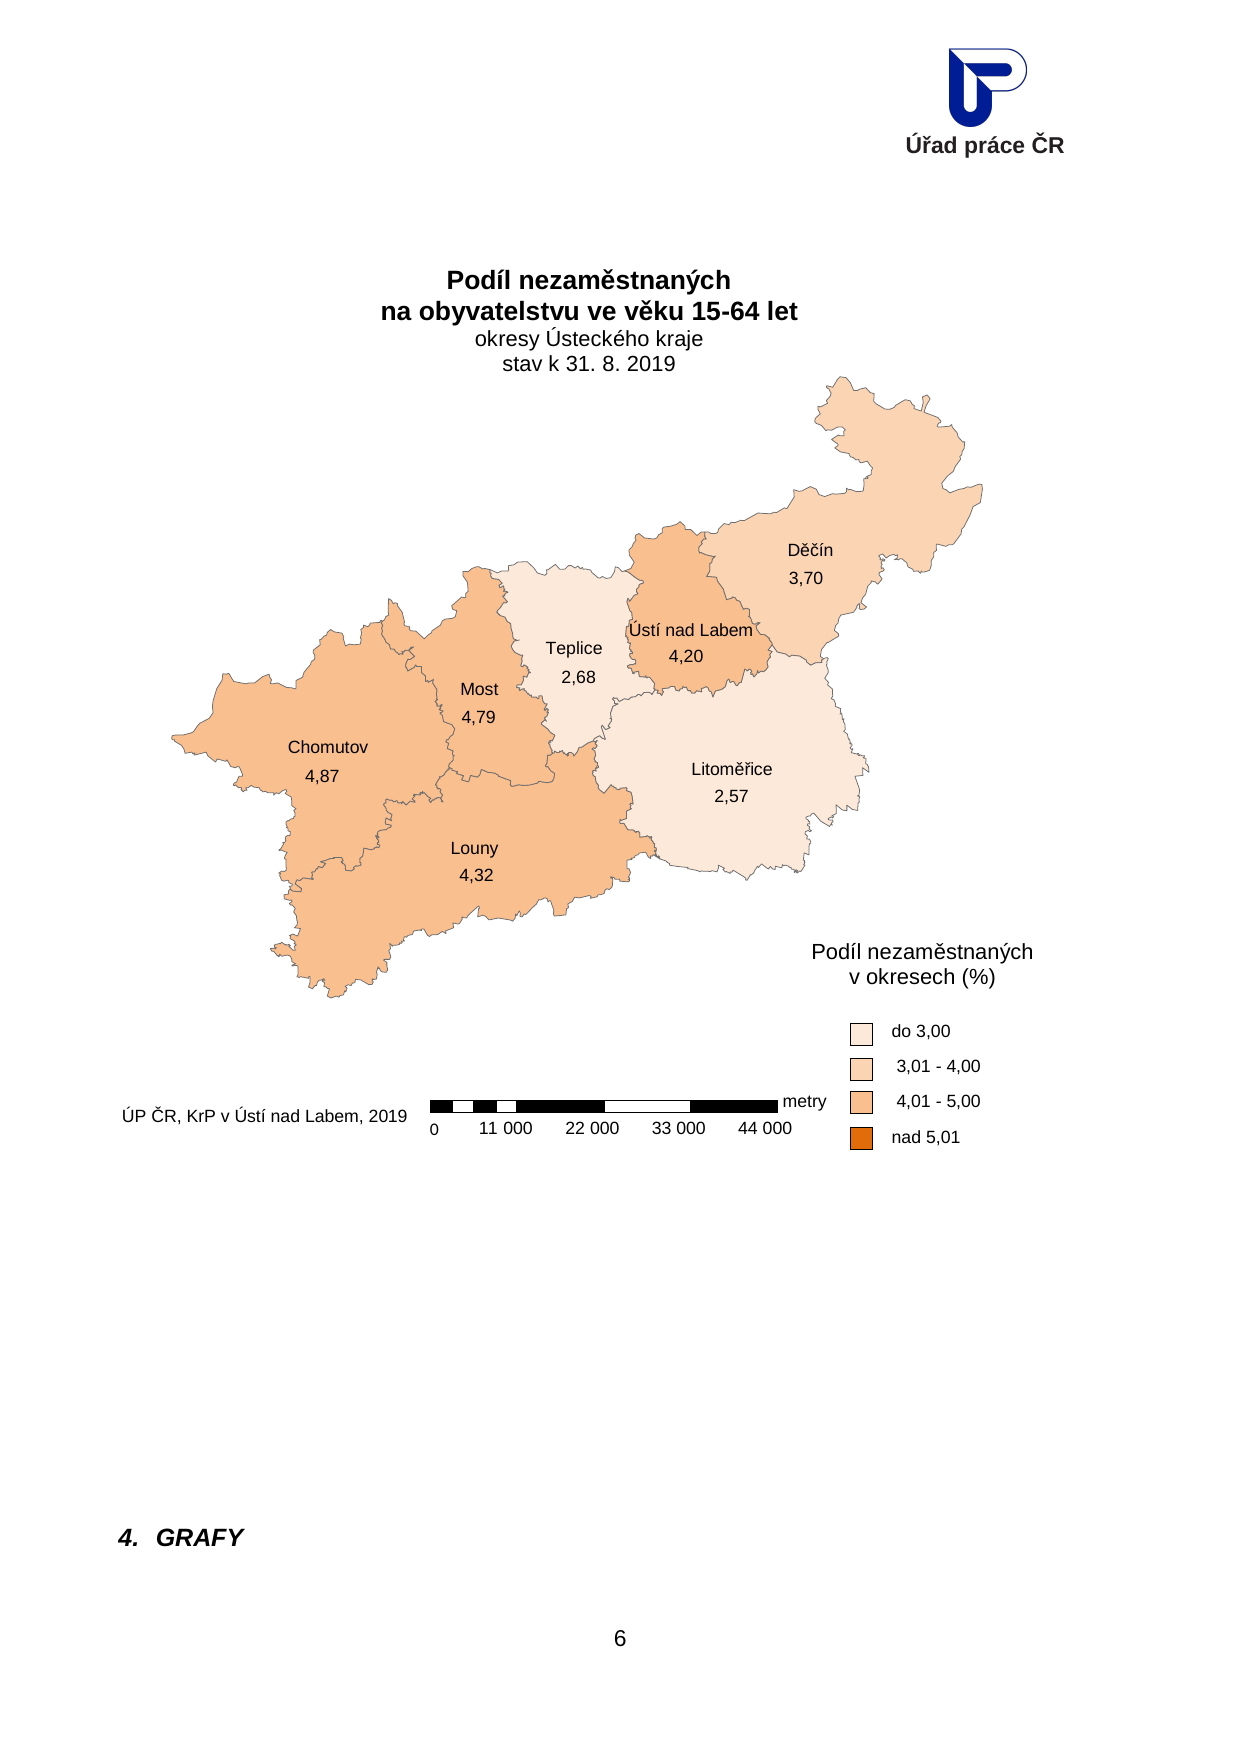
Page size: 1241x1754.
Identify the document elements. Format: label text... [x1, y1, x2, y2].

list GRAFY [118, 1523, 1122, 1552]
picture [948, 47, 1028, 128]
